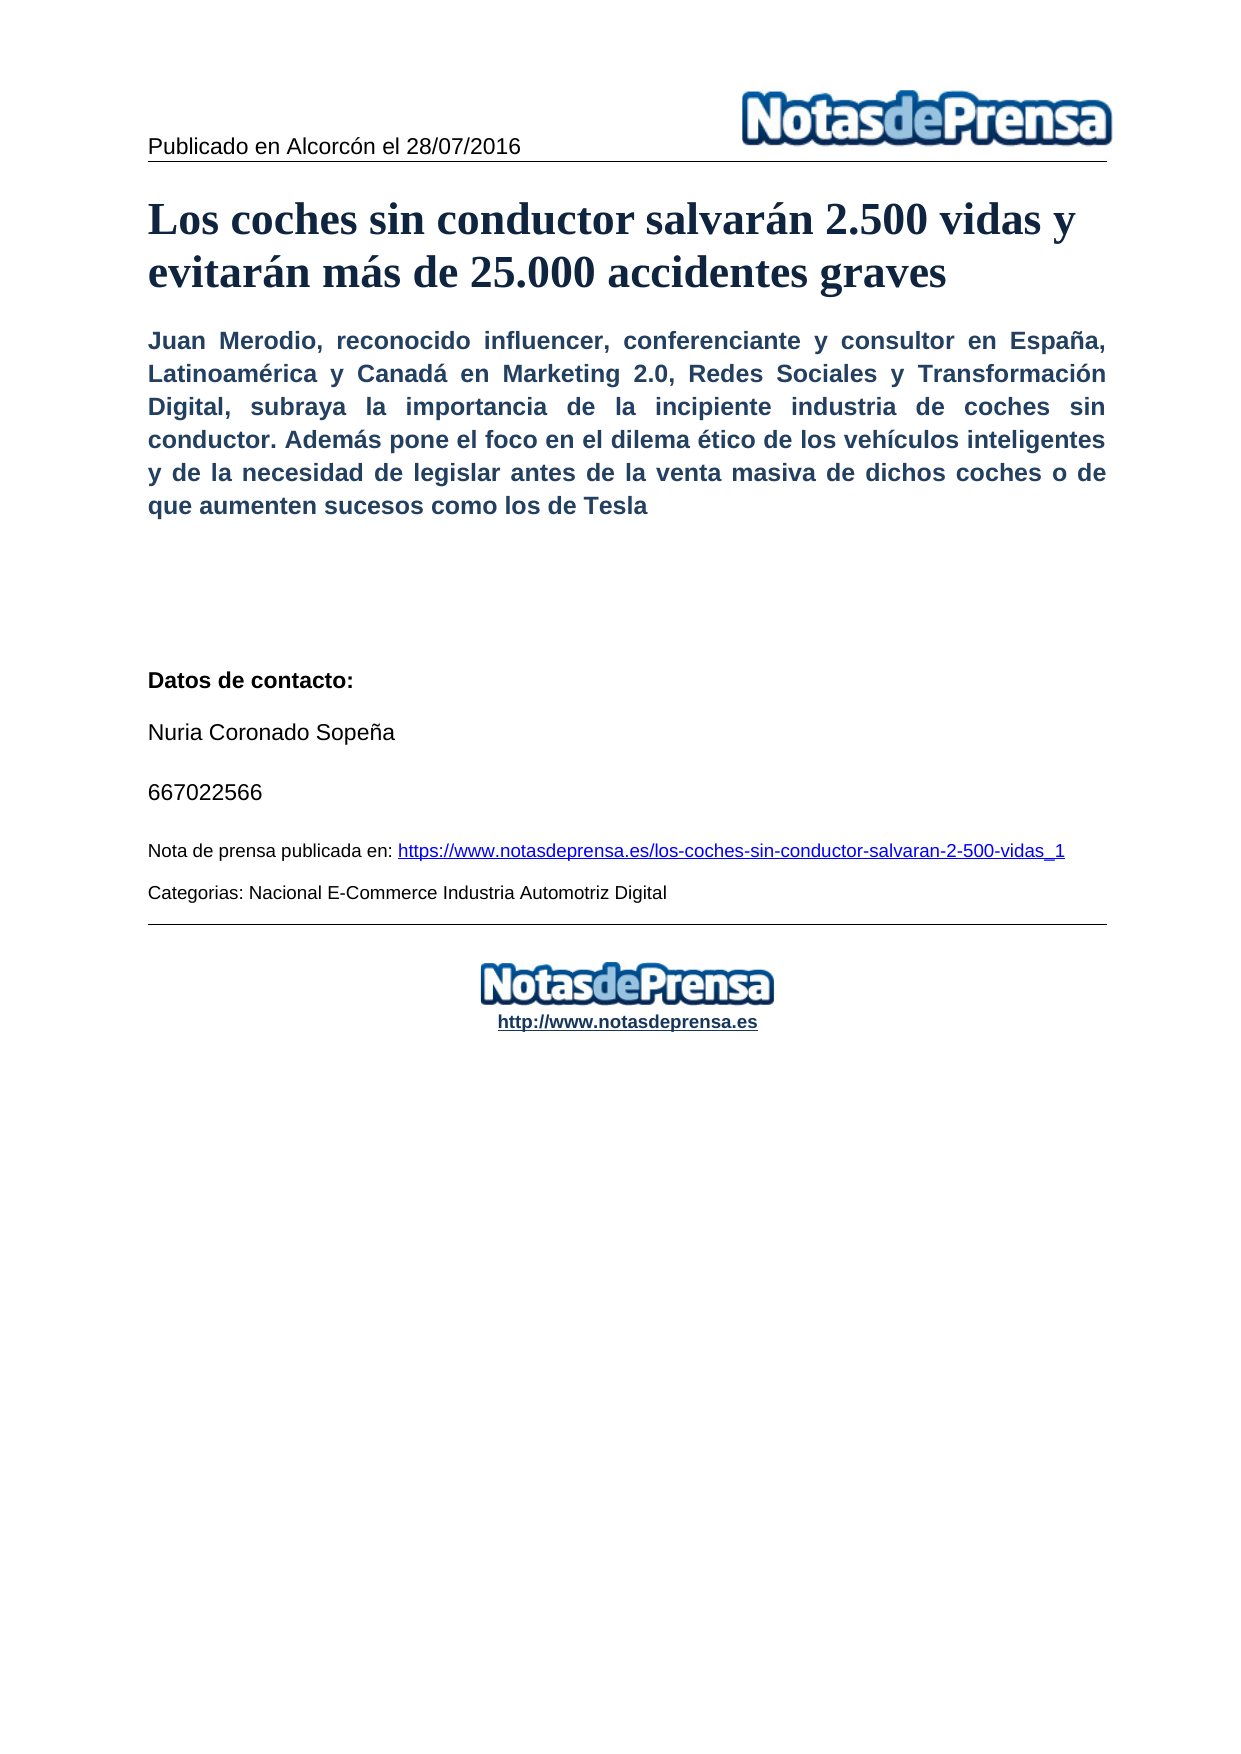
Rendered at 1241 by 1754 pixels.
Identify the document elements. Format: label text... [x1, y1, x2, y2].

subtitle Los coches sin conductor salvarán 2.500 vidas y evitarán más de 25.000 accidentes graves [148, 192, 1107, 297]
text Datos de contacto: [148, 667, 1107, 694]
text Nota de prensa publicada en: https://www.notasdeprensa.es/los-coches-sin-conductor-salvaran-2-500-vidas_1 [148, 839, 1107, 861]
text Categorias: Nacional E-Commerce Industria Automotriz Digital [148, 882, 1107, 903]
picture [480, 961, 775, 1007]
picture [742, 90, 1113, 148]
text 667022566 [148, 779, 1063, 805]
text Publicado en Alcorcón el 28/07/2016 [148, 133, 1107, 161]
text http://www.notasdeprensa.es [148, 1011, 1107, 1033]
subtitle Juan Merodio, reconocido influencer, conferenciante y consultor en España, Latinoamérica y Canadá en Marketing 2.0, Redes Sociales y Transformación Digital, subraya la importancia de la incipiente industria de coches sin conductor. Además pone el foco en el dilema ético de los vehículos inteligentes y de la necesidad de legislar antes de la venta masiva de dichos coches o de que aumenten sucesos como los de Tesla [148, 326, 1107, 520]
text Nuria Coronado Sopeña [148, 718, 1063, 745]
